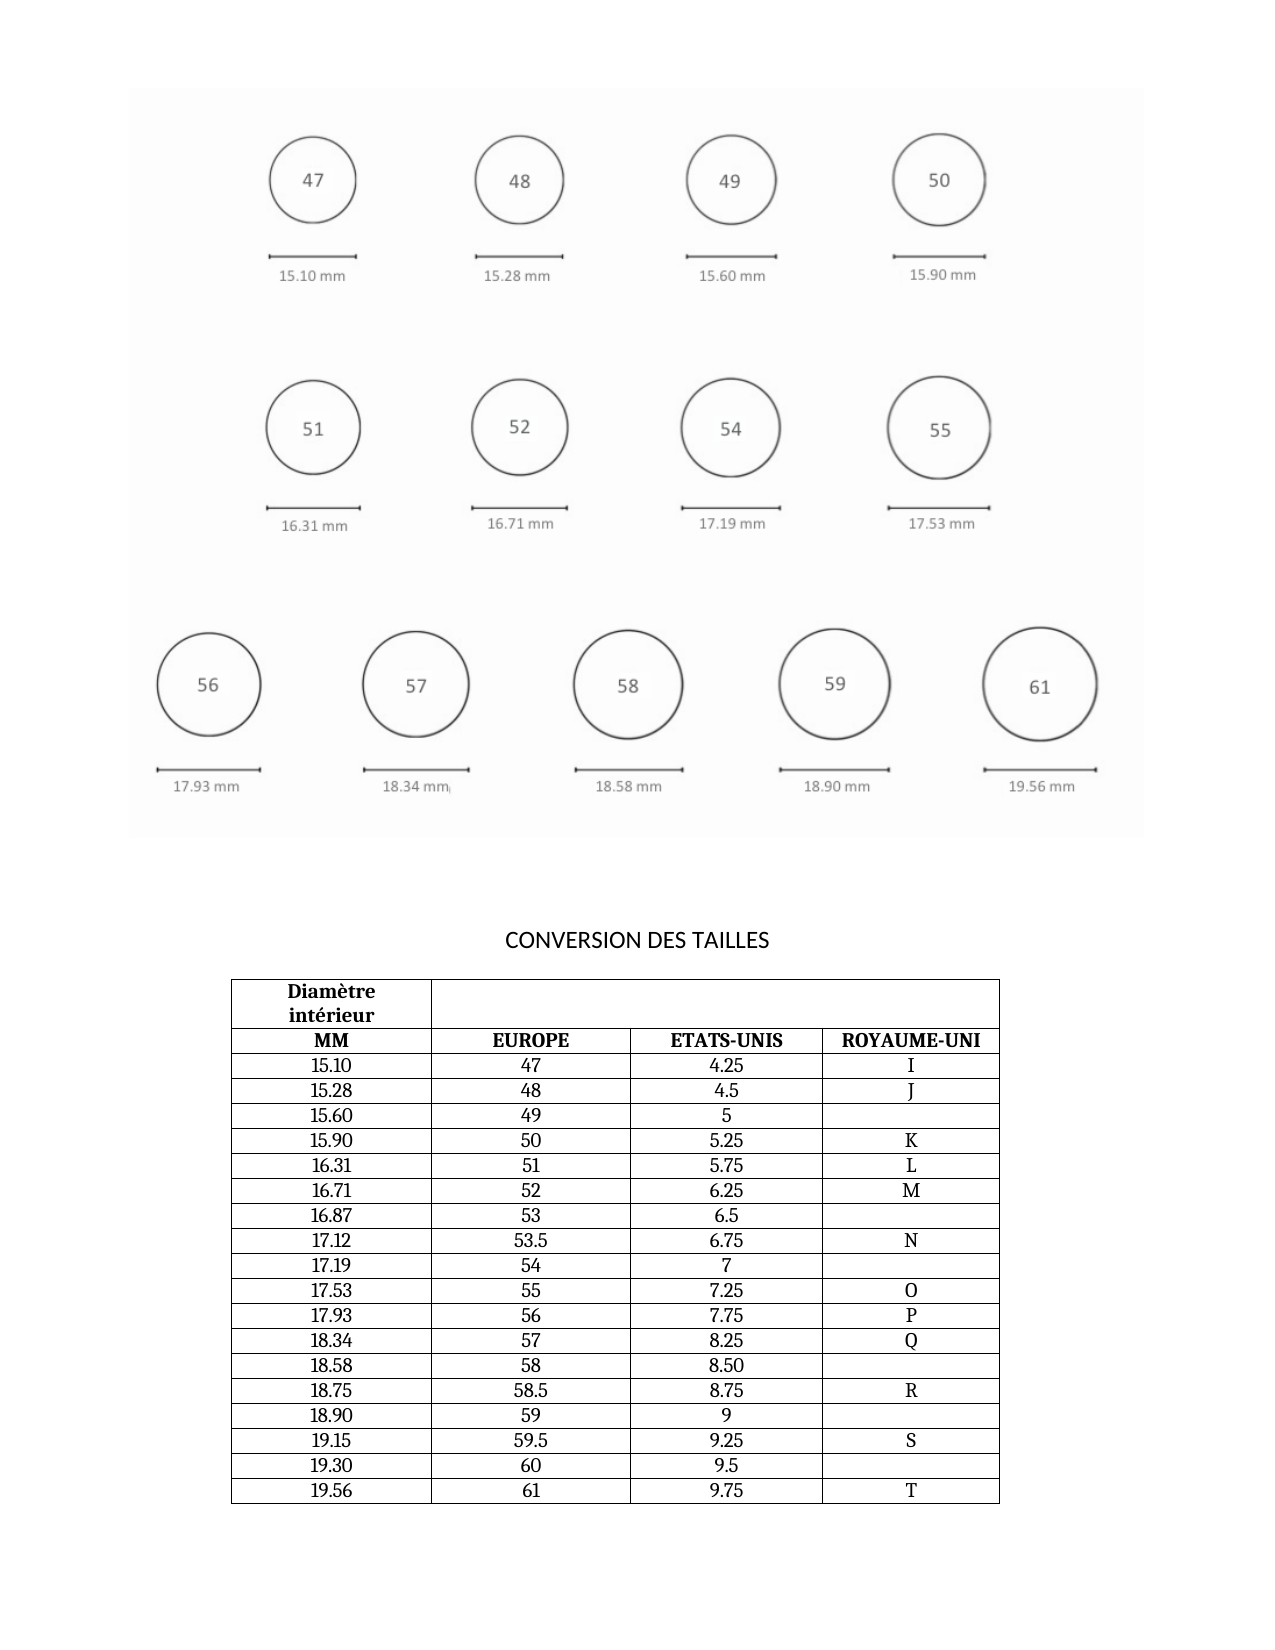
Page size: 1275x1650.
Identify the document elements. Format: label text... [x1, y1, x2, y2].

table_cell 8.50 [631, 1354, 822, 1377]
table_cell O [823, 1279, 999, 1302]
table_cell 58.5 [432, 1379, 630, 1402]
table_cell 47 [432, 1054, 630, 1077]
table_cell 8.75 [631, 1379, 822, 1402]
table_cell 18.58 [232, 1354, 431, 1377]
table_cell 59 [432, 1404, 630, 1427]
table_cell 58 [432, 1354, 630, 1377]
table_cell 59.5 [432, 1429, 630, 1452]
table_cell 48 [432, 1079, 630, 1102]
table_cell R [823, 1379, 999, 1402]
table_cell 61 [432, 1479, 630, 1502]
picture [128, 88, 1144, 838]
table_cell 18.90 [232, 1404, 431, 1427]
table_cell 51 [432, 1154, 630, 1177]
table_cell 19.15 [232, 1429, 431, 1452]
table_cell MM [232, 1029, 431, 1052]
table_cell Q [823, 1329, 999, 1352]
text CONVERSION DES TAILLES [187, 924, 1087, 954]
table_cell 17.19 [232, 1254, 431, 1277]
table_cell M [823, 1179, 999, 1202]
table_cell I [823, 1054, 999, 1077]
table_cell N [823, 1229, 999, 1252]
table_cell S [823, 1429, 999, 1452]
table_cell 7.25 [631, 1279, 822, 1302]
table_cell ROYAUME-UNI [823, 1029, 999, 1052]
table_cell [823, 1454, 999, 1477]
table_cell 6.75 [631, 1229, 822, 1252]
table_cell 9.25 [631, 1429, 822, 1452]
table_header [432, 980, 999, 1027]
table_cell 52 [432, 1179, 630, 1202]
table_cell 5 [631, 1104, 822, 1127]
table_cell 15.60 [232, 1104, 431, 1127]
table_cell 6.5 [631, 1204, 822, 1227]
table_cell 19.56 [232, 1479, 431, 1502]
table_cell 5.75 [631, 1154, 822, 1177]
table_cell 9.75 [631, 1479, 822, 1502]
table_cell 57 [432, 1329, 630, 1352]
table_cell 56 [432, 1304, 630, 1327]
table_cell 9.5 [631, 1454, 822, 1477]
table_cell 53 [432, 1204, 630, 1227]
table_cell [823, 1354, 999, 1377]
table_cell [823, 1204, 999, 1227]
table_cell 19.30 [232, 1454, 431, 1477]
table_cell [823, 1104, 999, 1127]
table_cell 53.5 [432, 1229, 630, 1252]
table_cell 8.25 [631, 1329, 822, 1352]
table_cell 18.75 [232, 1379, 431, 1402]
table_cell T [823, 1479, 999, 1502]
table_header Diamètre intérieur [232, 980, 431, 1027]
table_cell 9 [631, 1404, 822, 1427]
table_cell ETATS-UNIS [631, 1029, 822, 1052]
table_cell 49 [432, 1104, 630, 1127]
table_cell J [823, 1079, 999, 1102]
table_cell 18.34 [232, 1329, 431, 1352]
table_cell 55 [432, 1279, 630, 1302]
table_cell 6.25 [631, 1179, 822, 1202]
table_cell 15.90 [232, 1129, 431, 1152]
table_cell 60 [432, 1454, 630, 1477]
table_cell 16.31 [232, 1154, 431, 1177]
table_cell L [823, 1154, 999, 1177]
table_cell 54 [432, 1254, 630, 1277]
table_cell [823, 1404, 999, 1427]
table_cell [823, 1254, 999, 1277]
table_cell 15.28 [232, 1079, 431, 1102]
table_cell 4.5 [631, 1079, 822, 1102]
table_cell 4.25 [631, 1054, 822, 1077]
table_cell 50 [432, 1129, 630, 1152]
table_cell 17.53 [232, 1279, 431, 1302]
table_cell 7 [631, 1254, 822, 1277]
table_cell 7.75 [631, 1304, 822, 1327]
table_cell EUROPE [432, 1029, 630, 1052]
table_cell P [823, 1304, 999, 1327]
table_cell 16.87 [232, 1204, 431, 1227]
table_cell 5.25 [631, 1129, 822, 1152]
table_cell 17.12 [232, 1229, 431, 1252]
table_cell 15.10 [232, 1054, 431, 1077]
table_cell 16.71 [232, 1179, 431, 1202]
table_cell K [823, 1129, 999, 1152]
table_cell 17.93 [232, 1304, 431, 1327]
